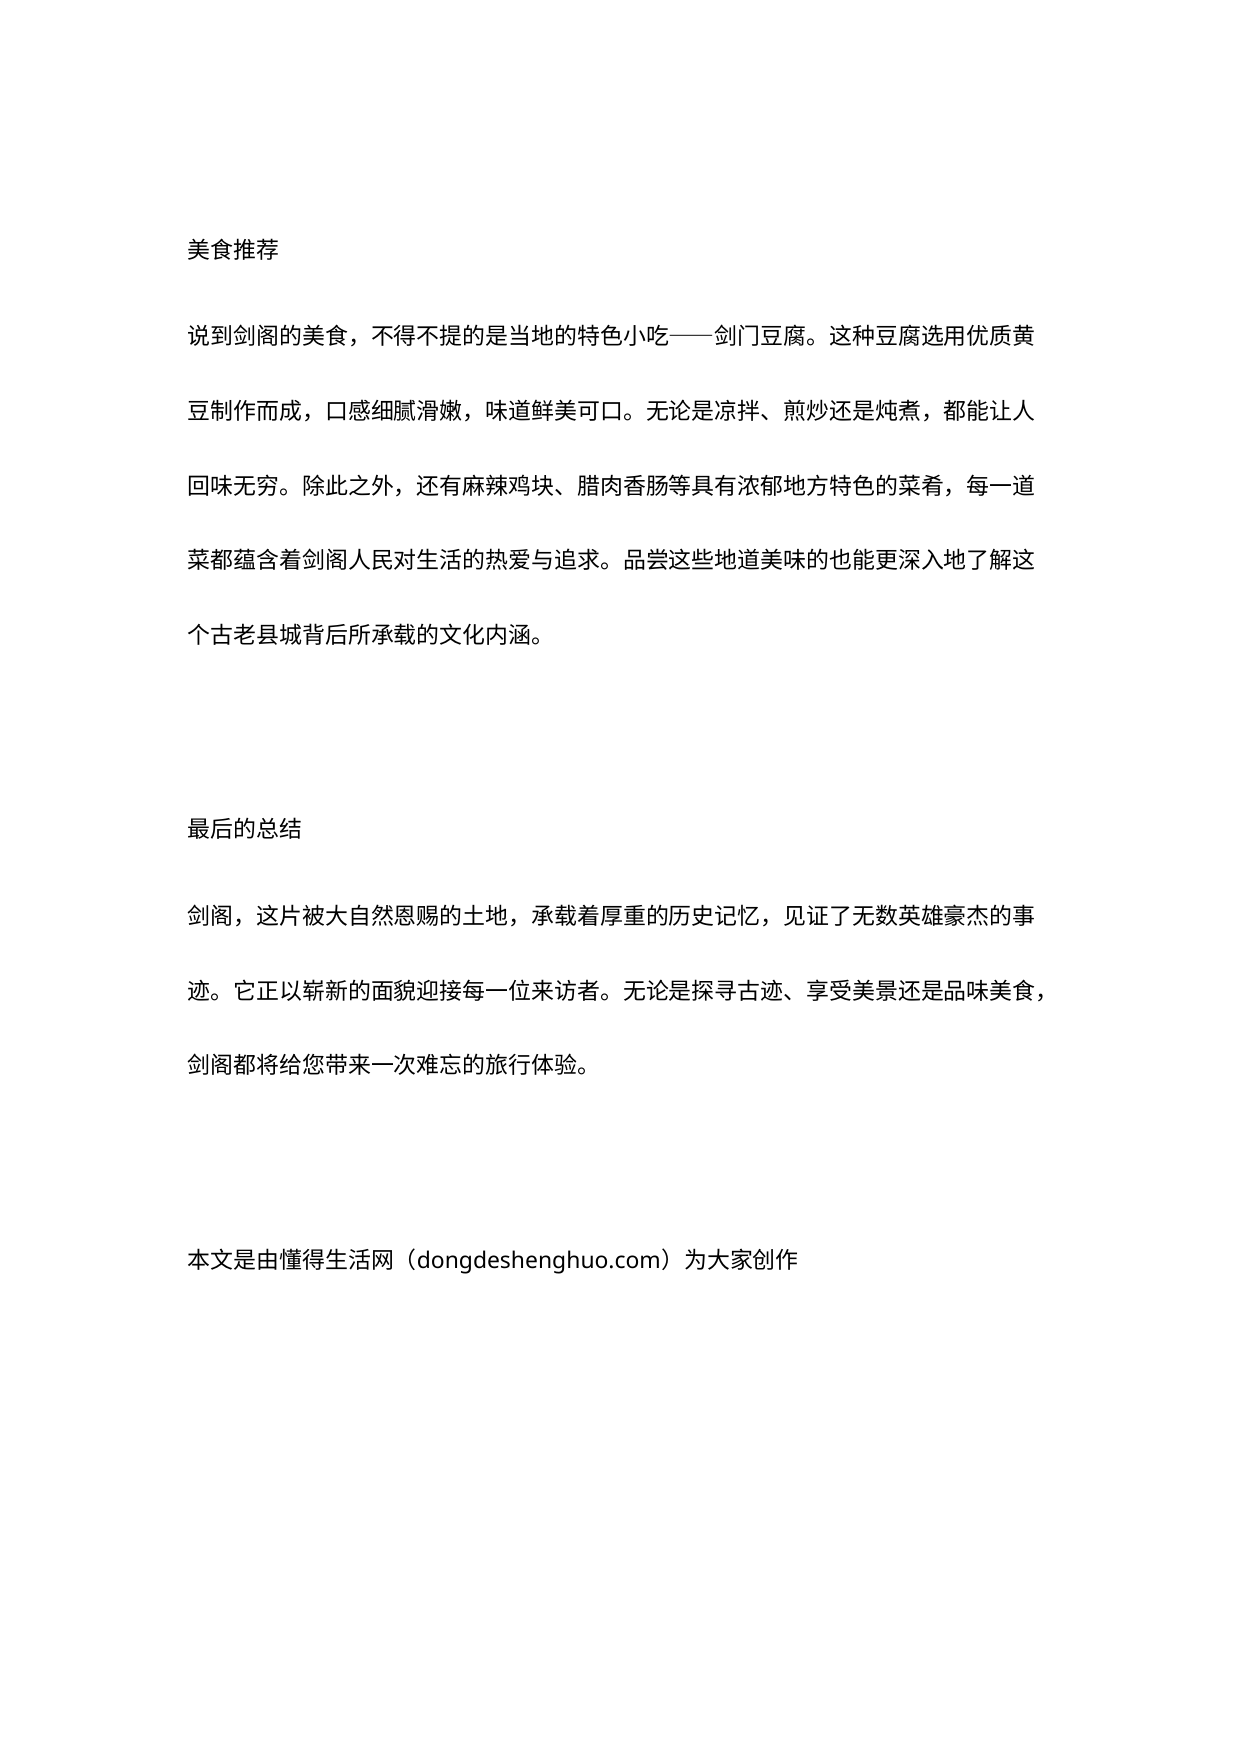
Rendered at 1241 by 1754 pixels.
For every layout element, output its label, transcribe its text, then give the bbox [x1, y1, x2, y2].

text 本文是由懂得生活网（dongdeshenghuo.com）为大家创作 [187, 1226, 1053, 1291]
text 最后的总结 [187, 795, 1053, 860]
text 美食推荐 [187, 216, 1053, 281]
text 说到剑阁的美食，不得不提的是当地的特色小吃——剑门豆腐。这种豆腐选用优质黄豆制作而成，口感细腻滑嫩，味道鲜美可口。无论是凉拌、煎炒还是炖煮，都能让人回味无穷。除此之外，还有麻辣鸡块、腊肉香肠等具有浓郁地方特色的菜肴，每一道菜都蕴含着剑阁人民对生活的热爱与追求。品尝这些地道美味的也能更深入地了解这个古老县城背后所承载的文化内涵。 [187, 302, 1053, 666]
text 剑阁，这片被大自然恩赐的土地，承载着厚重的历史记忆，见证了无数英雄豪杰的事迹。它正以崭新的面貌迎接每一位来访者。无论是探寻古迹、享受美景还是品味美食，剑阁都将给您带来一次难忘的旅行体验。 [187, 882, 1053, 1096]
